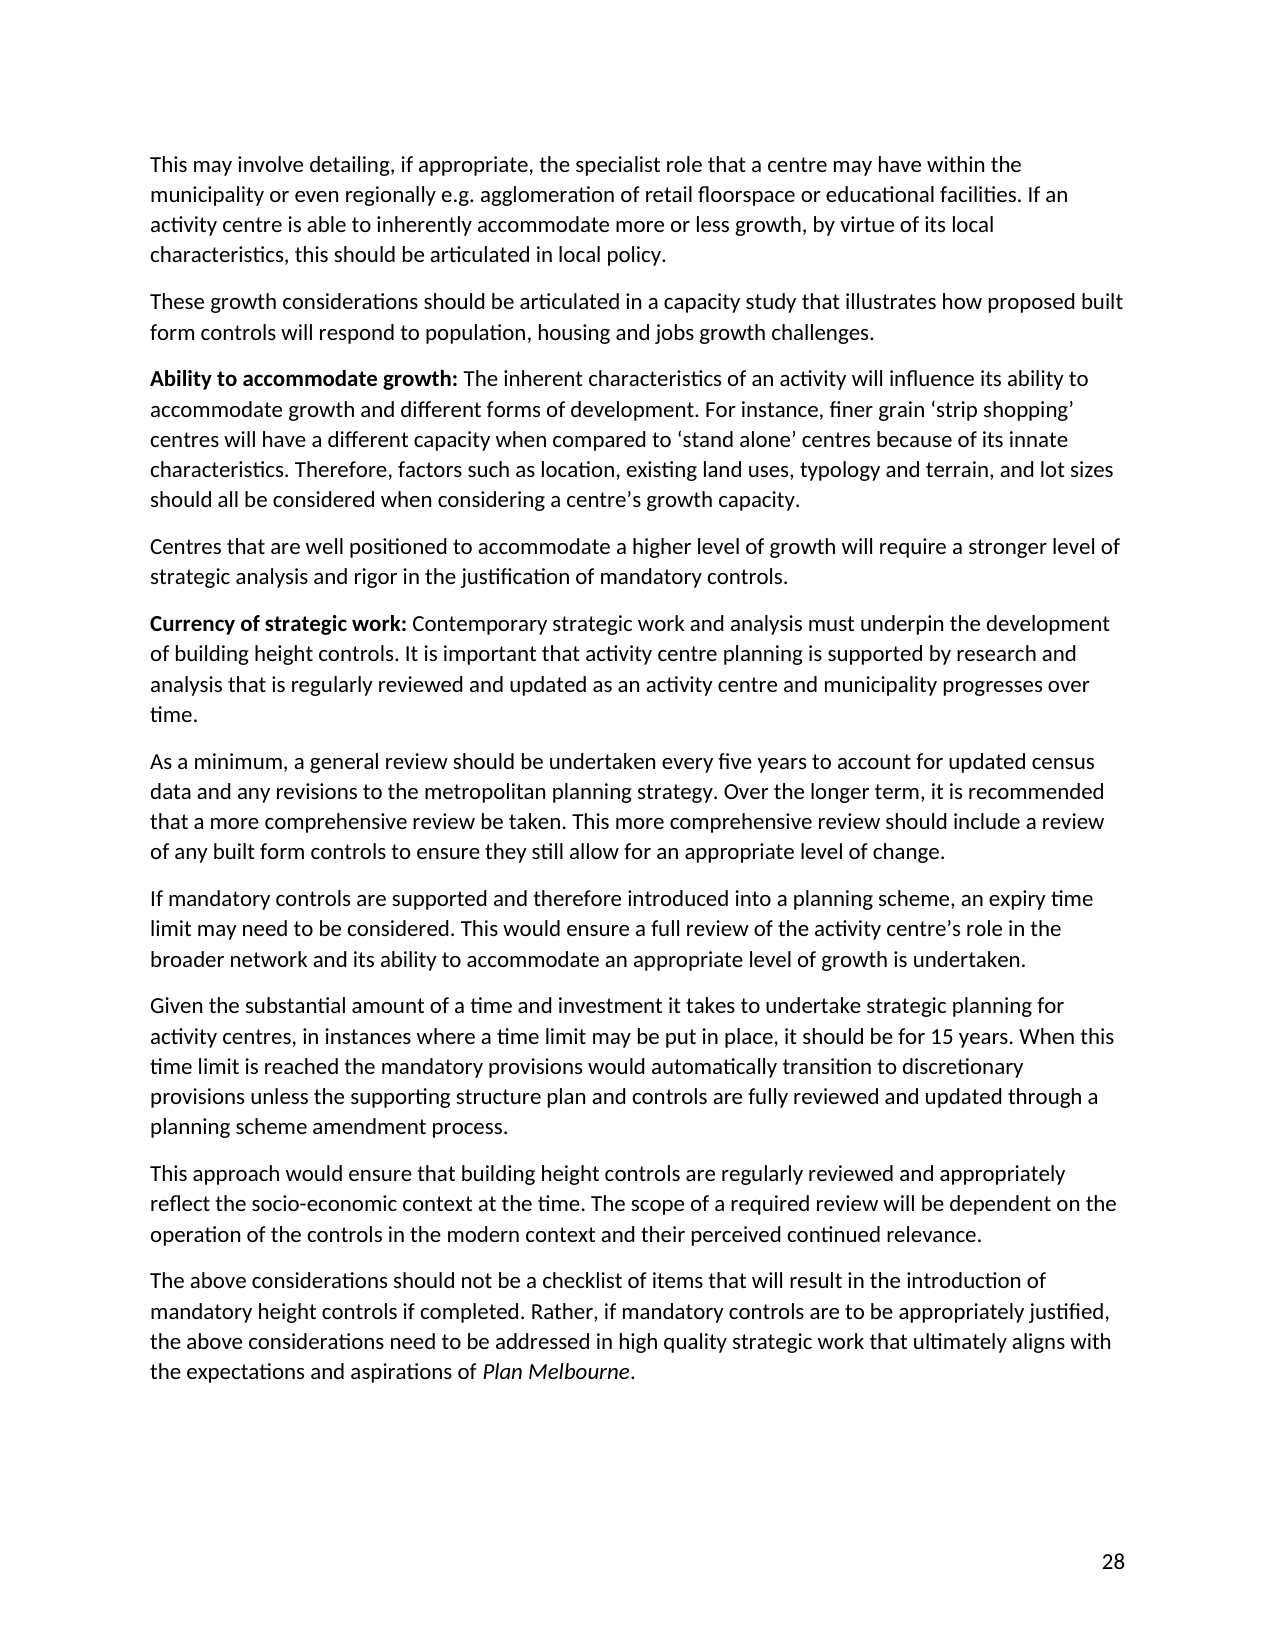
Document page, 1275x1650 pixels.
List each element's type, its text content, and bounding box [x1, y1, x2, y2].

text Given the substantial amount of a time and investment it takes to undertake strategic planning for activity centres, in instances where a time limit may be put in place, it should be for 15 years. When this time limit is reached the mandatory provisions would automatically transition to discretionary provisions unless the supporting structure plan and controls are fully reviewed and updated through a planning scheme amendment process. [150, 992, 1125, 1141]
text The above considerations should not be a checklist of items that will result in the introduction of mandatory height controls if completed. Rather, if mandatory controls are to be appropriately justified, the above considerations need to be addressed in high quality strategic work that ultimately aligns with the expectations and aspirations of Plan Melbourne. [150, 1267, 1125, 1385]
text If mandatory controls are supported and therefore introduced into a planning scheme, an expiry time limit may need to be considered. This would ensure a full review of the activity centre’s role in the broader network and its ability to accommodate an appropriate level of growth is undertaken. [150, 884, 1125, 973]
text Ability to accommodate growth: The inherent characteristics of an activity will influence its ability to accommodate growth and different forms of development. For instance, finer grain ‘strip shopping’ centres will have a different capacity when compared to ‘stand alone’ centres because of its innate characteristics. Therefore, factors such as location, existing land uses, typology and terrain, and lot sizes should all be considered when considering a centre’s growth capacity. [150, 364, 1125, 513]
text Centres that are well positioned to accommodate a higher level of growth will require a stronger level of strategic analysis and rigor in the justification of mandatory controls. [150, 532, 1125, 591]
text This may involve detailing, if appropriate, the specialist role that a centre may have within the municipality or even regionally e.g. agglomeration of retail floorspace or educational facilities. If an activity centre is able to inherently accommodate more or less growth, by virtue of its local characteristics, this should be articulated in local policy. [150, 150, 1125, 269]
text This approach would ensure that building height controls are regularly reviewed and appropriately reflect the socio-economic context at the time. The scope of a required review will be dependent on the operation of the controls in the modern context and their perceived continued relevance. [150, 1159, 1125, 1248]
text As a minimum, a general review should be undertaken every five years to account for updated census data and any revisions to the metropolitan planning strategy. Over the longer term, it is recommended that a more comprehensive review be taken. This more comprehensive review should include a review of any built form controls to ensure they still allow for an appropriate level of change. [150, 747, 1125, 866]
text Currency of strategic work: Contemporary strategic work and analysis must underpin the development of building height controls. It is important that activity centre planning is supported by research and analysis that is regularly reviewed and updated as an activity centre and municipality progresses over time. [150, 609, 1125, 728]
text These growth considerations should be articulated in a capacity study that illustrates how proposed built form controls will respond to population, housing and jobs growth challenges. [150, 287, 1125, 346]
